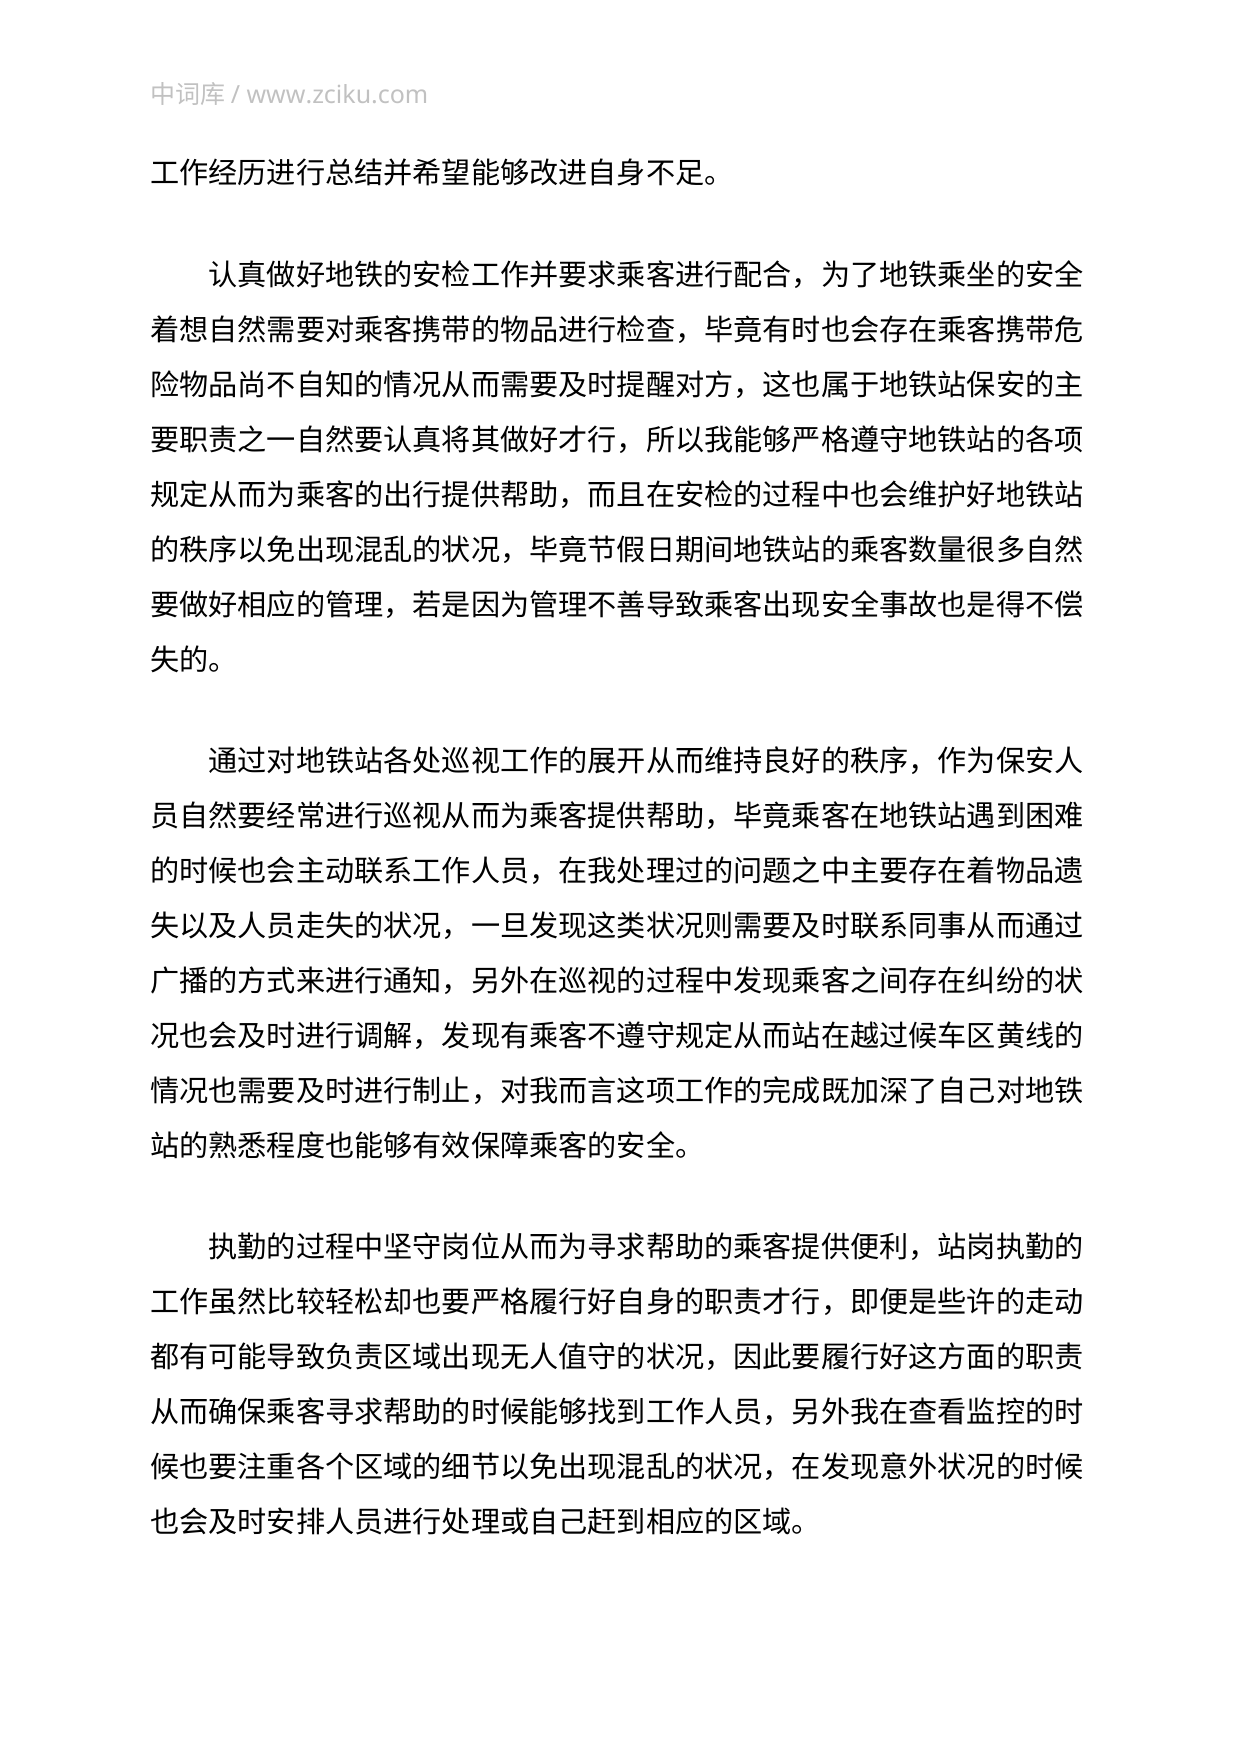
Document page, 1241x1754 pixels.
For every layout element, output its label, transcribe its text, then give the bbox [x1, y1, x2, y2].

text 通过对地铁站各处巡视工作的展开从而维持良好的秩序，作为保安人员自然要经常进行巡视从而为乘客提供帮助，毕竟乘客在地铁站遇到困难的时候也会主动联系工作人员，在我处理过的问题之中主要存在着物品遗失以及人员走失的状况，一旦发现这类状况则需要及时联系同事从而通过广播的方式来进行通知，另外在巡视的过程中发现乘客之间存在纠纷的状况也会及时进行调解，发现有乘客不遵守规定从而站在越过候车区黄线的情况也需要及时进行制止，对我而言这项工作的完成既加深了自己对地铁站的熟悉程度也能够有效保障乘客的安全。 [150, 738, 1090, 1164]
text 认真做好地铁的安检工作并要求乘客进行配合，为了地铁乘坐的安全着想自然需要对乘客携带的物品进行检查，毕竟有时也会存在乘客携带危险物品尚不自知的情况从而需要及时提醒对方，这也属于地铁站保安的主要职责之一自然要认真将其做好才行，所以我能够严格遵守地铁站的各项规定从而为乘客的出行提供帮助，而且在安检的过程中也会维护好地铁站的秩序以免出现混乱的状况，毕竟节假日期间地铁站的乘客数量很多自然要做好相应的管理，若是因为管理不善导致乘客出现安全事故也是得不偿失的。 [150, 252, 1090, 678]
text 执勤的过程中坚守岗位从而为寻求帮助的乘客提供便利，站岗执勤的工作虽然比较轻松却也要严格履行好自身的职责才行，即便是些许的走动都有可能导致负责区域出现无人值守的状况，因此要履行好这方面的职责从而确保乘客寻求帮助的时候能够找到工作人员，另外我在查看监控的时候也要注重各个区域的细节以免出现混乱的状况，在发现意外状况的时候也会及时安排人员进行处理或自己赶到相应的区域。 [150, 1224, 1090, 1541]
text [150, 150, 1090, 192]
